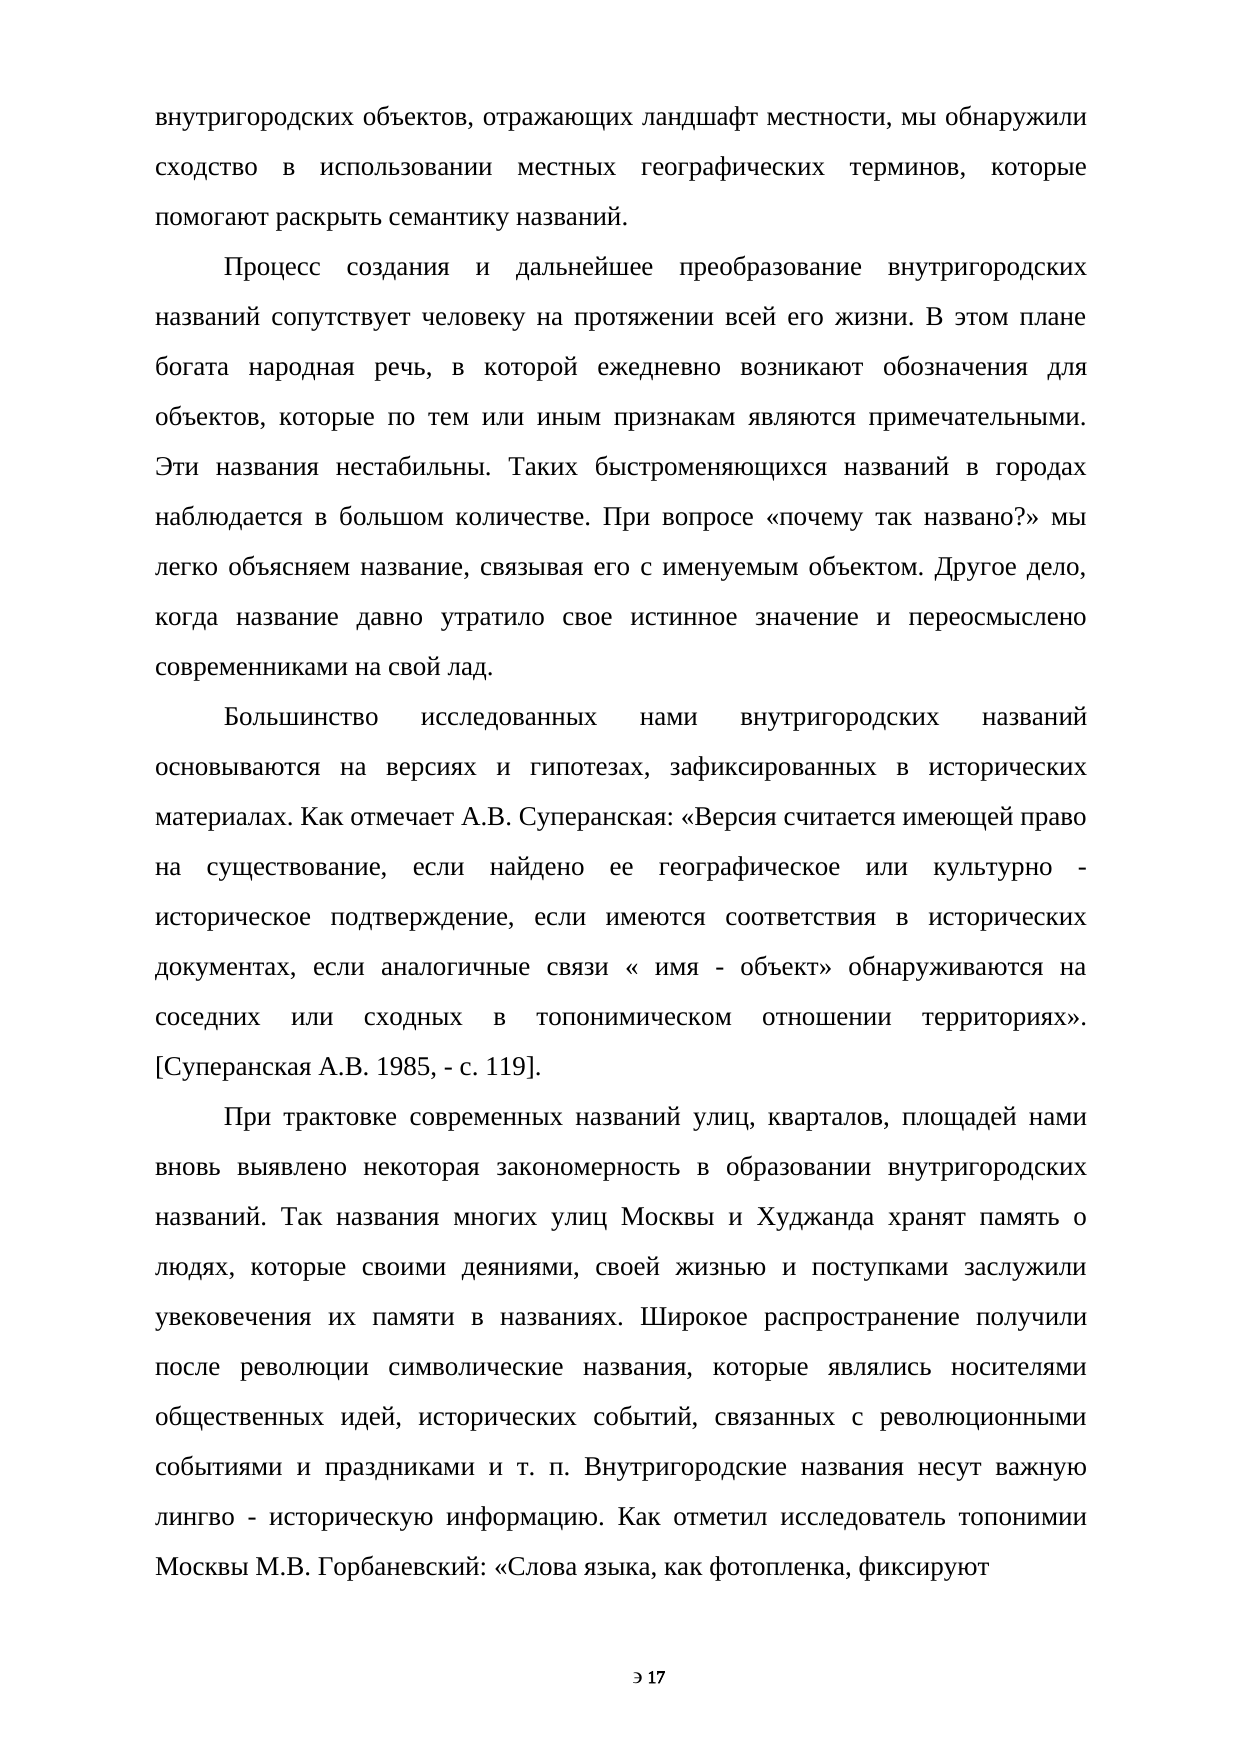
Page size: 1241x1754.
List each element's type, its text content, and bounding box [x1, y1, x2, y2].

text Процесс создания и дальнейшее преобразование внутригородских названий сопутствует человеку на протяжении всей его жизни. В этом плане богата народная речь, в которой ежедневно возникают обозначения для объектов, которые по тем или иным признакам являются примечательными. Эти названия нестабильны. Таких быстроменяющихся названий в городах наблюдается в большом количестве. При вопросе «почему так названо?» мы легко объясняем название, связывая его с именуемым объектом. Другое дело, когда название давно утратило свое истинное значение и переосмыслено современниками на свой лад. [155, 235, 1088, 685]
text Большинство исследованных нами внутригородских названий основываются на версиях и гипотезах, зафиксированных в исторических материалах. Как отмечает А.В. Суперанская: «Версия считается имеющей право на существование, если найдено ее географическое или культурно - историческое подтверждение, если имеются соответствия в исторических документах, если аналогичные связи « имя - объект» обнаруживаются на соседних или сходных в топонимическом отношении территориях». [Суперанская А.В. 1985, - с. 119]. [155, 685, 1088, 1085]
text внутригородских объектов, отражающих ландшафт местности, мы обнаружили сходство в использовании местных географических терминов, которые помогают раскрыть семантику названий. [155, 85, 1088, 235]
text При трактовке современных названий улиц, кварталов, площадей нами вновь выявлено некоторая закономерность в образовании внутригородских названий. Так названия многих улиц Москвы и Худжанда хранят память о людях, которые своими деяниями, своей жизнью и поступками заслужили увековечения их памяти в названиях. Широкое распространение получили после революции символические названия, которые являлись носителями общественных идей, исторических событий, связанных с революционными событиями и праздниками и т. п. Внутригородские названия несут важную лингво - историческую информацию. Как отметил исследователь топонимии Москвы М.В. Горбаневский: «Слова языка, как фотопленка, фиксируют [155, 1085, 1088, 1585]
